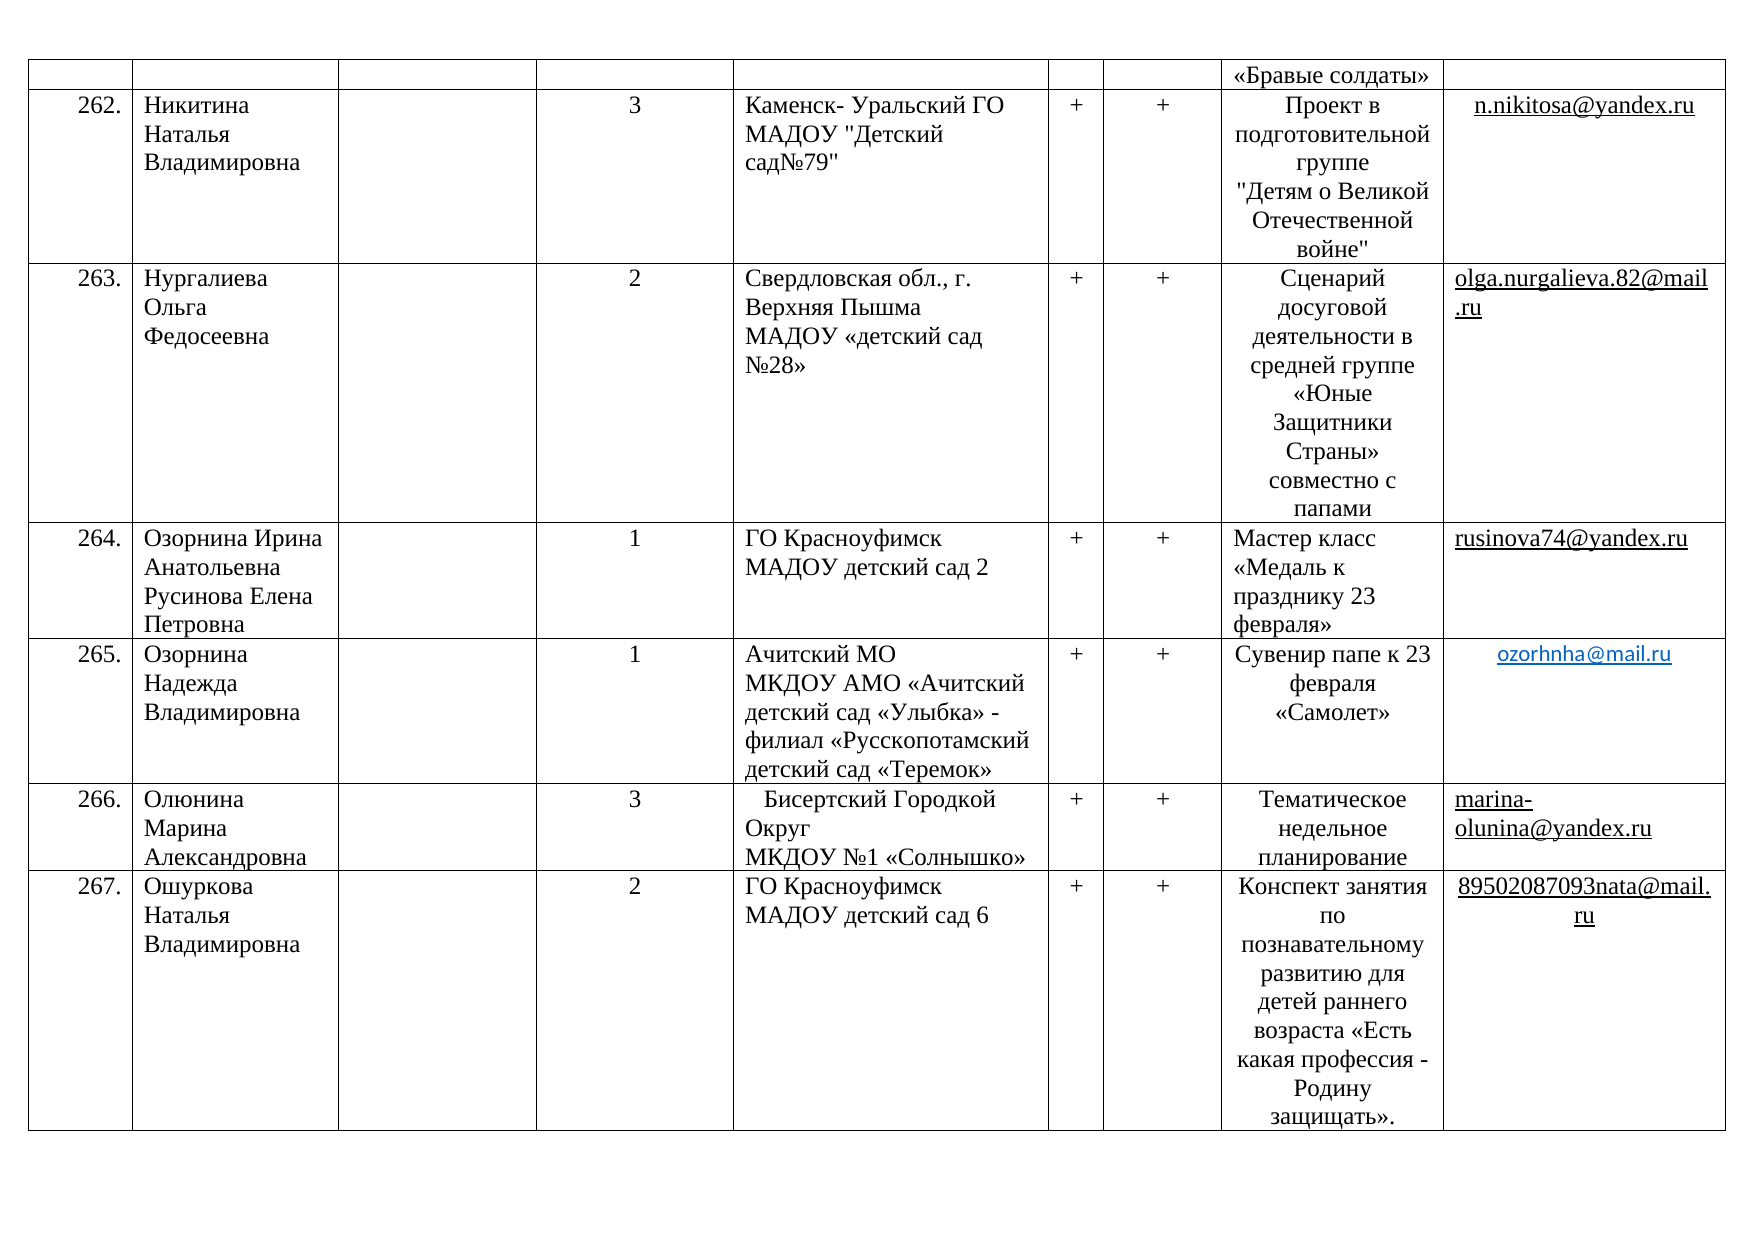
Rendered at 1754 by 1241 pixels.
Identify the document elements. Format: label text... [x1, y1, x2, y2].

table_cell [29, 60, 132, 89]
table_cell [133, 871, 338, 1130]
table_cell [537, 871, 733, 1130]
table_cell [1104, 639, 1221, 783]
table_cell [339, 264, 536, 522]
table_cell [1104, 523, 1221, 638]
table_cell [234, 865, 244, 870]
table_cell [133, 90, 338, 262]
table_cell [133, 60, 338, 89]
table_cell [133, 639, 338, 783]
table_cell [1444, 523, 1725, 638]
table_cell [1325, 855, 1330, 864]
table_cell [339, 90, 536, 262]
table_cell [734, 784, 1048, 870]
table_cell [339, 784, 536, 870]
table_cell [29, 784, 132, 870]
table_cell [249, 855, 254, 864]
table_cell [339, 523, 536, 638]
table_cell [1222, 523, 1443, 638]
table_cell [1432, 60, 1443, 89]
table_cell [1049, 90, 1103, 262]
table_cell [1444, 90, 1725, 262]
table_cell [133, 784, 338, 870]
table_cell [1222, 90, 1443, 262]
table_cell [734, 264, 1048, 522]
table_cell [339, 60, 536, 89]
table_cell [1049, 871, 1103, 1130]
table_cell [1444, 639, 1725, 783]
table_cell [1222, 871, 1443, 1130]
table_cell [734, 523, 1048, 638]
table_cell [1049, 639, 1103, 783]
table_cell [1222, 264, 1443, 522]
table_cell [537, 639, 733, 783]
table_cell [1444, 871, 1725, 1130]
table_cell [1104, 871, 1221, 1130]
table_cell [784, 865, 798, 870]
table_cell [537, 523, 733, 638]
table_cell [734, 60, 1048, 89]
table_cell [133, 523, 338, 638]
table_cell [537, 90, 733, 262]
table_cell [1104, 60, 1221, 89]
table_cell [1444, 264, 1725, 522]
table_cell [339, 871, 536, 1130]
table_cell + [1049, 60, 1103, 89]
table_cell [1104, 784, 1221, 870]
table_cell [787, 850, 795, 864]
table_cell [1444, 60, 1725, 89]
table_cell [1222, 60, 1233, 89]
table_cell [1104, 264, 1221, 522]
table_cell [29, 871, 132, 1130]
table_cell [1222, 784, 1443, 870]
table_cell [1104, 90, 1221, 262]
table_cell 2 [537, 60, 733, 89]
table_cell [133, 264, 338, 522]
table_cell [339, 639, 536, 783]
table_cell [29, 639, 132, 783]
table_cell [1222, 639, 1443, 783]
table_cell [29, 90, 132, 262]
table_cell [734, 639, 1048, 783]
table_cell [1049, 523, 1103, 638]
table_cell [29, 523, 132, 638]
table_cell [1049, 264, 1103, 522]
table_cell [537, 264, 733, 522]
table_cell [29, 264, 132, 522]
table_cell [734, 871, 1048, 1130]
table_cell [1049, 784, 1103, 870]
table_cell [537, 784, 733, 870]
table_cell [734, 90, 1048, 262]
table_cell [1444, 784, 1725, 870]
